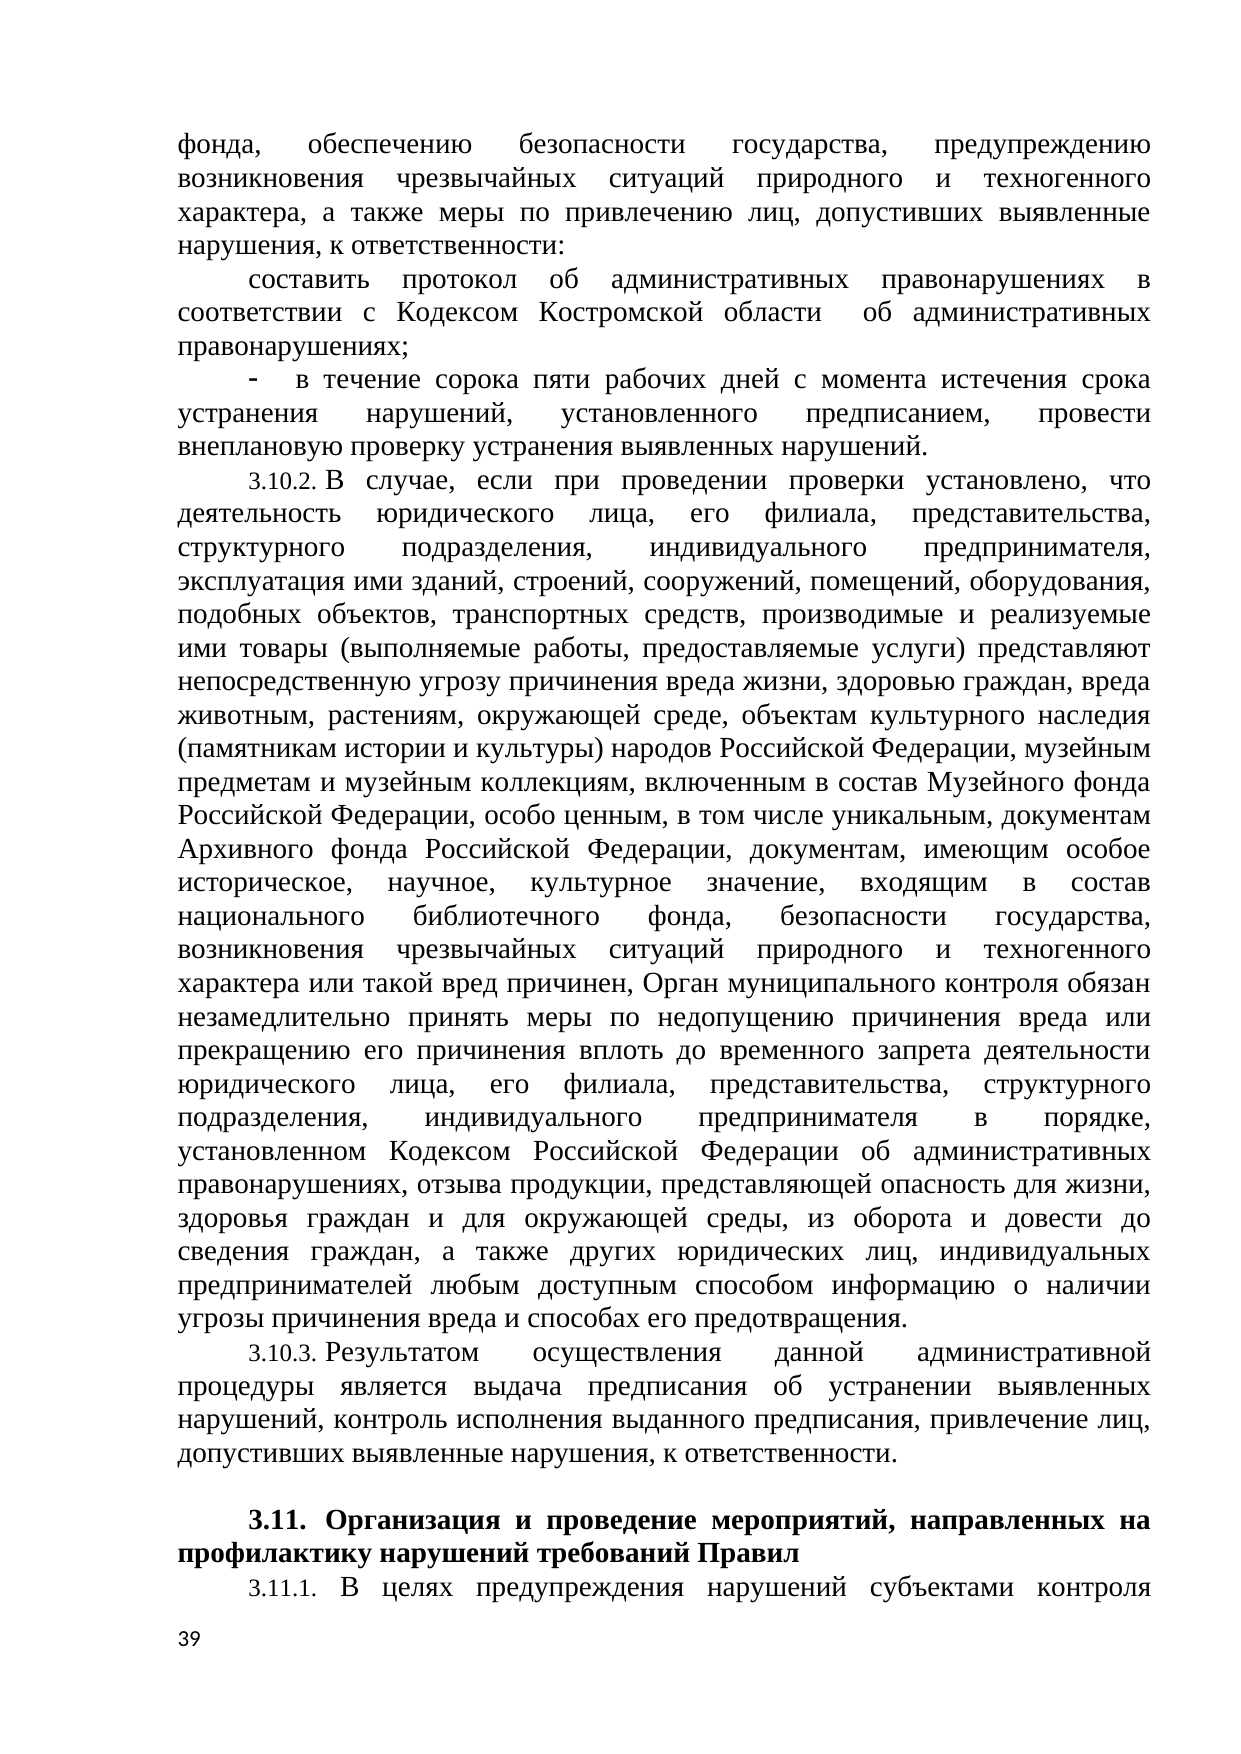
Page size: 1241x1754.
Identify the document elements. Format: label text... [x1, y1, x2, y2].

list Результатом осуществления данной административной процедуры является выдача предписания об устранении выявленных нарушений, контроль исполнения выданного предписания, привлечение лиц, допустивших выявленные нарушения, к ответственности. [177, 1334, 1152, 1468]
list в течение сорока пяти рабочих дней с момента истечения срока устранения нарушений, установленного предписанием, провести внеплановую проверку устранения выявленных нарушений. [177, 361, 1152, 462]
text составить протокол об административных правонарушениях в соответствии с Кодексом Костромской области об административных правонарушениях; [177, 261, 1152, 361]
list В случае, если при проведении проверки установлено, что деятельность юридического лица, его филиала, представительства, структурного подразделения, индивидуального предпринимателя, эксплуатация ими зданий, строений, сооружений, помещений, оборудования, подобных объектов, транспортных средств, производимые и реализуемые ими товары (выполняемые работы, предоставляемые услуги) представляют непосредственную угрозу причинения вреда жизни, здоровью граждан, вреда животным, растениям, окружающей среде, объектам культурного наследия (памятникам истории и культуры) народов Российской Федерации, музейным предметам и музейным коллекциям, включенным в состав Музейного фонда Российской Федерации, особо ценным, в том числе уникальным, документам Архивного фонда Российской Федерации, документам, имеющим особое историческое, научное, культурное значение, входящим в состав национального библиотечного фонда, безопасности государства, возникновения чрезвычайных ситуаций природного и техногенного характера или такой вред причинен, Орган муниципального контроля обязан незамедлительно принять меры по недопущению причинения вреда или прекращению его причинения вплоть до временного запрета деятельности юридического лица, его филиала, представительства, структурного подразделения, индивидуального предпринимателя в порядке, установленном Кодексом Российской Федерации об административных правонарушениях, отзыва продукции, представляющей опасность для жизни, здоровья граждан и для окружающей среды, из оборота и довести до сведения граждан, а также других юридических лиц, индивидуальных предпринимателей любым доступным способом информацию о наличии угрозы причинения вреда и способах его предотвращения. [177, 462, 1152, 1334]
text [177, 127, 1152, 261]
list Организация и проведение мероприятий, направленных на профилактику нарушений требований Правил [177, 1502, 1152, 1569]
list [177, 1569, 1152, 1602]
